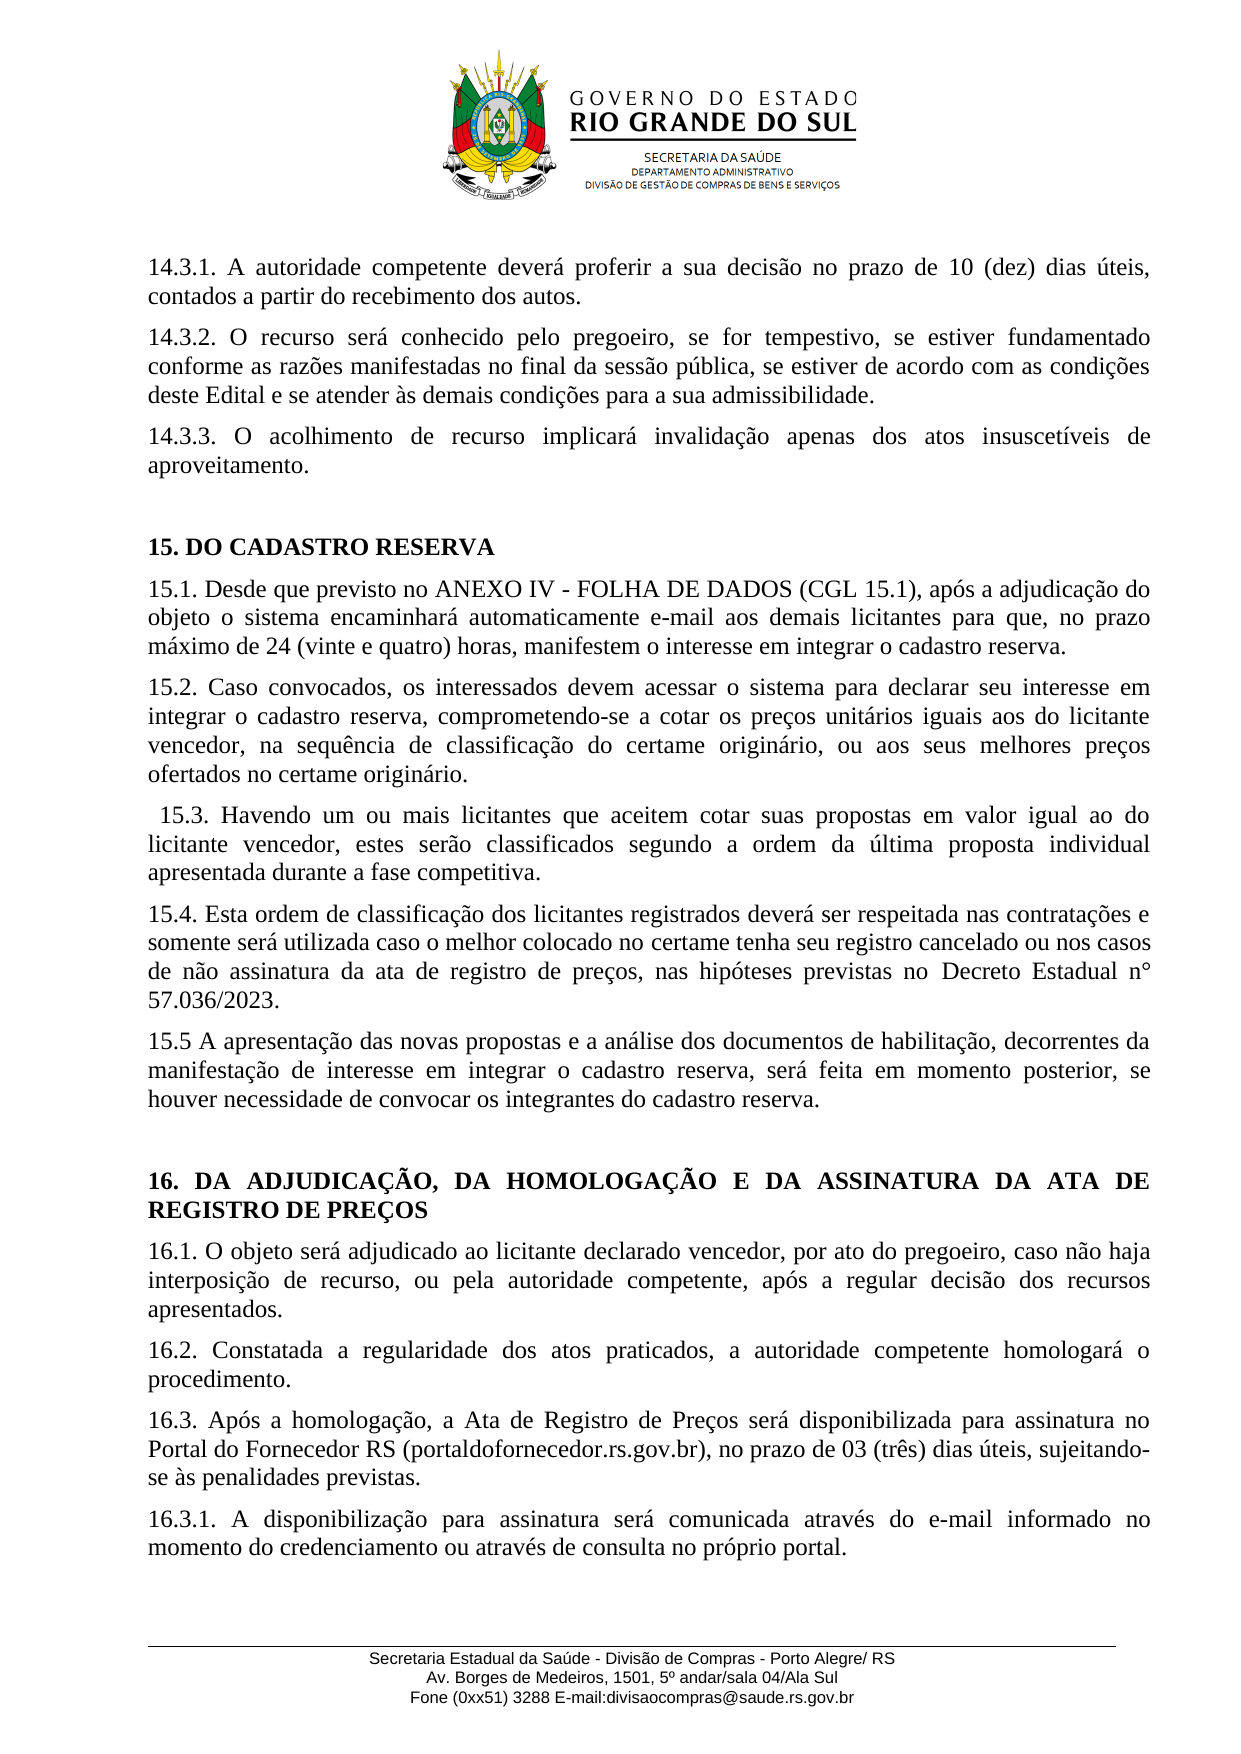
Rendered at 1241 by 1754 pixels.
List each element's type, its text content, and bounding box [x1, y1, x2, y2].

text 15.1. Desde que previsto no ANEXO IV - FOLHA DE DADOS (CGL 15.1), após a adjudicação do objeto o sistema encaminhará automaticamente e-mail aos demais licitantes para que, no prazo máximo de 24 (vinte e quatro) horas, manifestem o interesse em integrar o cadastro reserva. [148, 574, 1152, 660]
picture [442, 50, 857, 200]
text 15.4. Esta ordem de classificação dos licitantes registrados deverá ser respeitada nas contratações e somente será utilizada caso o melhor colocado no certame tenha seu registro cancelado ou nos casos de não assinatura da ata de registro de preços, nas hipóteses previstas no Decreto Estadual n° 57.036/2023. [148, 899, 1152, 1014]
text 16.3. Após a homologação, a Ata de Registro de Preços será disponibilizada para assinatura no Portal do Fornecedor RS (portaldofornecedor.rs.gov.br), no prazo de 03 (três) dias úteis, sujeitando-se às penalidades previstas. [148, 1405, 1152, 1491]
text 16.2. Constatada a regularidade dos atos praticados, a autoridade competente homologará o procedimento. [148, 1335, 1152, 1392]
text 15.5 A apresentação das novas propostas e a análise dos documentos de habilitação, decorrentes da manifestação de interesse em integrar o cadastro reserva, será feita em momento posterior, se houver necessidade de convocar os integrantes do cadastro reserva. [148, 1026, 1152, 1112]
text 16.1. O objeto será adjudicado ao licitante declarado vencedor, por ato do pregoeiro, caso não haja interposição de recurso, ou pela autoridade competente, após a regular decisão dos recursos apresentados. [148, 1236, 1152, 1322]
text 15.2. Caso convocados, os interessados devem acessar o sistema para declarar seu interesse em integrar o cadastro reserva, comprometendo-se a cotar os preços unitários iguais aos do licitante vencedor, na sequência de classificação do certame originário, ou aos seus melhores preços ofertados no certame originário. [148, 672, 1152, 787]
text 15.3. Havendo um ou mais licitantes que aceitem cotar suas propostas em valor igual ao do licitante vencedor, estes serão classificados segundo a ordem da última proposta individual apresentada durante a fase competitiva. [148, 800, 1152, 886]
text 15. DO CADASTRO RESERVA [148, 532, 1152, 561]
text 14.3.2. O recurso será conhecido pelo pregoeiro, se for tempestivo, se estiver fundamentado conforme as razões manifestadas no final da sessão pública, se estiver de acordo com as condições deste Edital e se atender às demais condições para a sua admissibilidade. [148, 322, 1152, 409]
text 16.3.1. A disponibilização para assinatura será comunicada através do e-mail informado no momento do credenciamento ou através de consulta no próprio portal. [148, 1504, 1152, 1561]
text 14.3.1. A autoridade competente deverá proferir a sua decisão no prazo de 10 (dez) dias úteis, contados a partir do recebimento dos autos. [148, 252, 1152, 310]
subtitle 16. DA ADJUDICAÇÃO, DA HOMOLOGAÇÃO E DA ASSINATURA DA ATA DE REGISTRO DE PREÇOS [148, 1166, 1152, 1224]
text 14.3.3. O acolhimento de recurso implicará invalidação apenas dos atos insuscetíveis de aproveitamento. [148, 421, 1152, 479]
